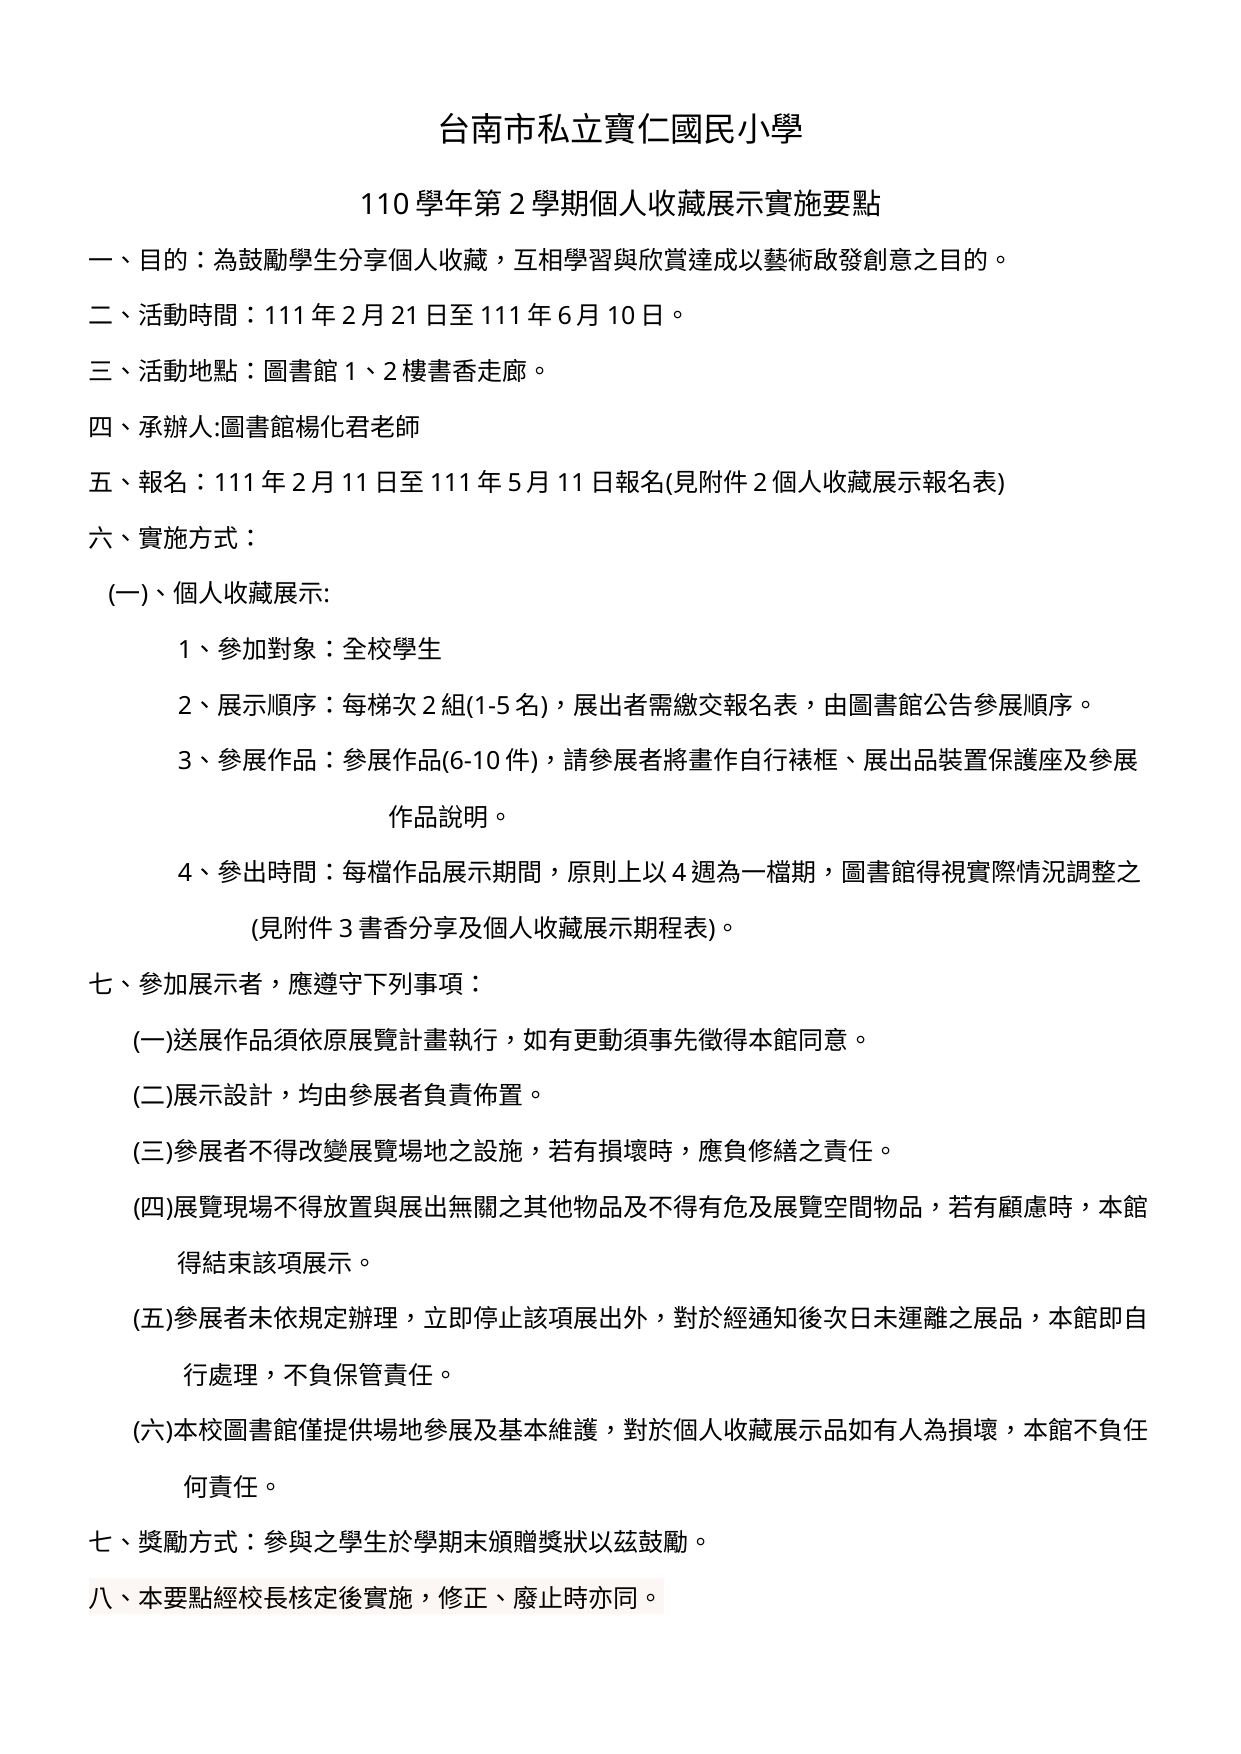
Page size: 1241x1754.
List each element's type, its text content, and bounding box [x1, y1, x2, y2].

text 七、參加展示者，應遵守下列事項： [89, 964, 1152, 1001]
text 二、活動時間：111年2月21日至111年6月10日。 [89, 295, 1152, 333]
text 六、實施方式： [89, 518, 1152, 555]
text (一)、個人收藏展示: [89, 573, 1152, 611]
text 2、展示順序：每梯次2組(1-5名)，展出者需繳交報名表，由圖書館公告參展順序。 [139, 684, 1152, 722]
text 1、參加對象：全校學生 [89, 629, 1152, 666]
text 3、參展作品：參展作品(6-10件)，請參展者將畫作自行裱框、展出品裝置保護座及參展作品說明。 [139, 740, 1152, 834]
text (五)參展者未依規定辦理，立即停止該項展出外，對於經通知後次日未運離之展品，本館即自行處理，不負保管責任。 [133, 1298, 1152, 1392]
text 4、參出時間：每檔作品展示期間，原則上以4週為一檔期，圖書館得視實際情況調整之(見附件3書香分享及個人收藏展示期程表)。 [139, 852, 1152, 946]
text 四、承辦人:圖書館楊化君老師 [89, 406, 1152, 444]
text (一)送展作品須依原展覽計畫執行，如有更動須事先徵得本館同意。 [133, 1019, 1152, 1057]
text 八、本要點經校長核定後實施，修正、廢止時亦同。 [89, 1578, 1152, 1615]
text 三、活動地點：圖書館1、2樓書香走廊。 [89, 351, 1152, 388]
text 七、獎勵方式：參與之學生於學期末頒贈獎狀以茲鼓勵。 [89, 1522, 1152, 1559]
text (三)參展者不得改變展覽場地之設施，若有損壞時，應負修繕之責任。 [133, 1131, 1152, 1168]
text 台南市私立寶仁國民小學 [89, 89, 1152, 164]
text 五、報名：111年2月11日至111年5月11日報名(見附件2個人收藏展示報名表) [89, 462, 1152, 499]
text 一、目的：為鼓勵學生分享個人收藏，互相學習與欣賞達成以藝術啟發創意之目的。 [89, 239, 1152, 277]
text 110學年第2學期個人收藏展示實施要點 [89, 164, 1152, 239]
text (二)展示設計，均由參展者負責佈置。 [133, 1075, 1152, 1113]
text (四)展覽現場不得放置與展出無關之其他物品及不得有危及展覽空間物品，若有顧慮時，本館得結束該項展示。 [133, 1186, 1152, 1280]
text (六)本校圖書館僅提供場地參展及基本維護，對於個人收藏展示品如有人為損壞，本館不負任何責任。 [133, 1410, 1152, 1504]
